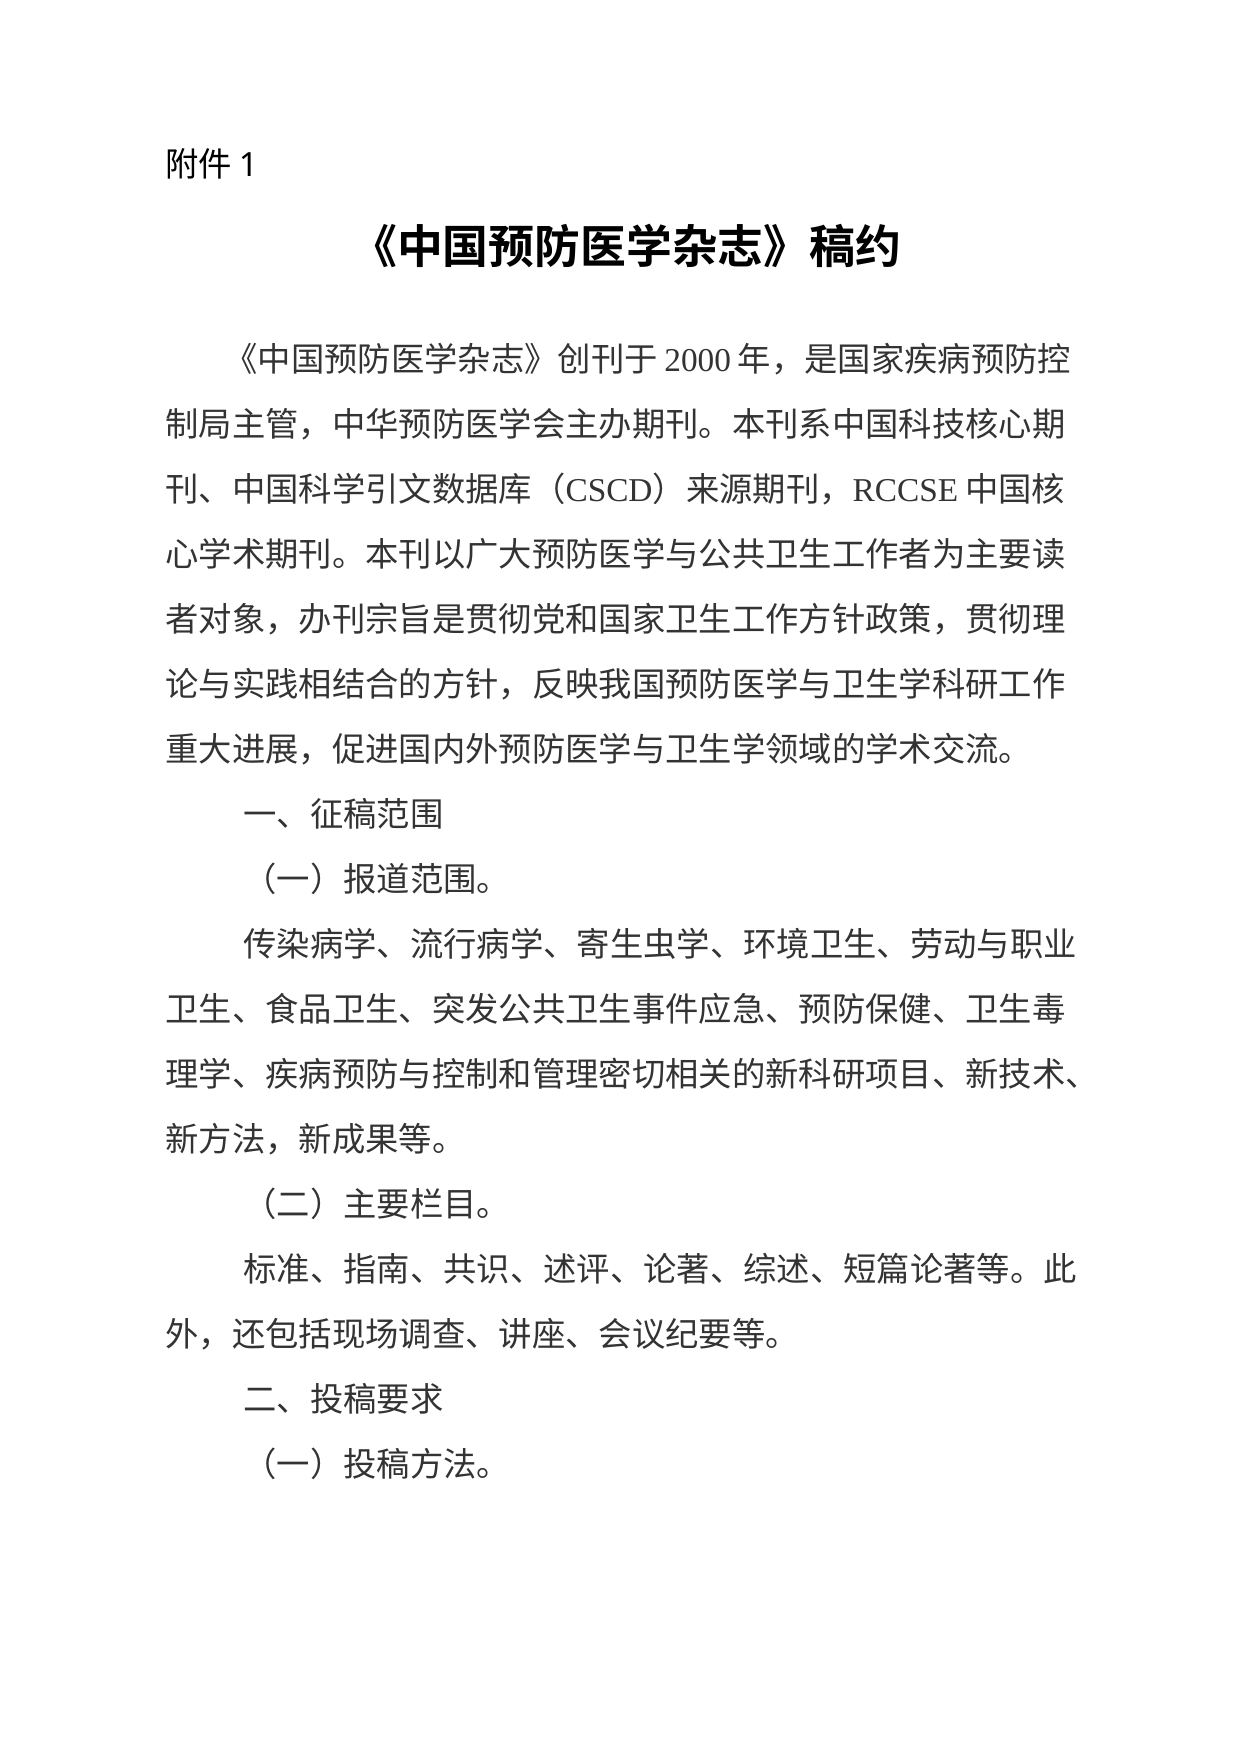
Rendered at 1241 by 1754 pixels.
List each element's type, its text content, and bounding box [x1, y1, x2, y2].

text 一、征稿范围 [165, 779, 1087, 844]
text （一）投稿方法。 [165, 1429, 1087, 1494]
text 附件1 [165, 129, 1087, 194]
text 标准、指南、共识、述评、论著、综述、短篇论著等。此外，还包括现场调查、讲座、会议纪要等。 [165, 1234, 1087, 1364]
text （二）主要栏目。 [165, 1169, 1087, 1234]
text 《中国预防医学杂志》创刊于2000年，是国家疾病预防控制局主管，中华预防医学会主办期刊。本刊系中国科技核心期刊、中国科学引文数据库（CSCD）来源期刊，RCCSE中国核心学术期刊。本刊以广大预防医学与公共卫生工作者为主要读者对象，办刊宗旨是贯彻党和国家卫生工作方针政策，贯彻理论与实践相结合的方针，反映我国预防医学与卫生学科研工作重大进展，促进国内外预防医学与卫生学领域的学术交流。 [165, 324, 1087, 779]
text 二、投稿要求 [165, 1364, 1087, 1429]
text （一）报道范围。 [165, 844, 1087, 909]
text 《中国预防医学杂志》稿约 [165, 194, 1087, 292]
text 传染病学、流行病学、寄生虫学、环境卫生、劳动与职业卫生、食品卫生、突发公共卫生事件应急、预防保健、卫生毒理学、疾病预防与控制和管理密切相关的新科研项目、新技术、新方法，新成果等。 [165, 909, 1087, 1169]
